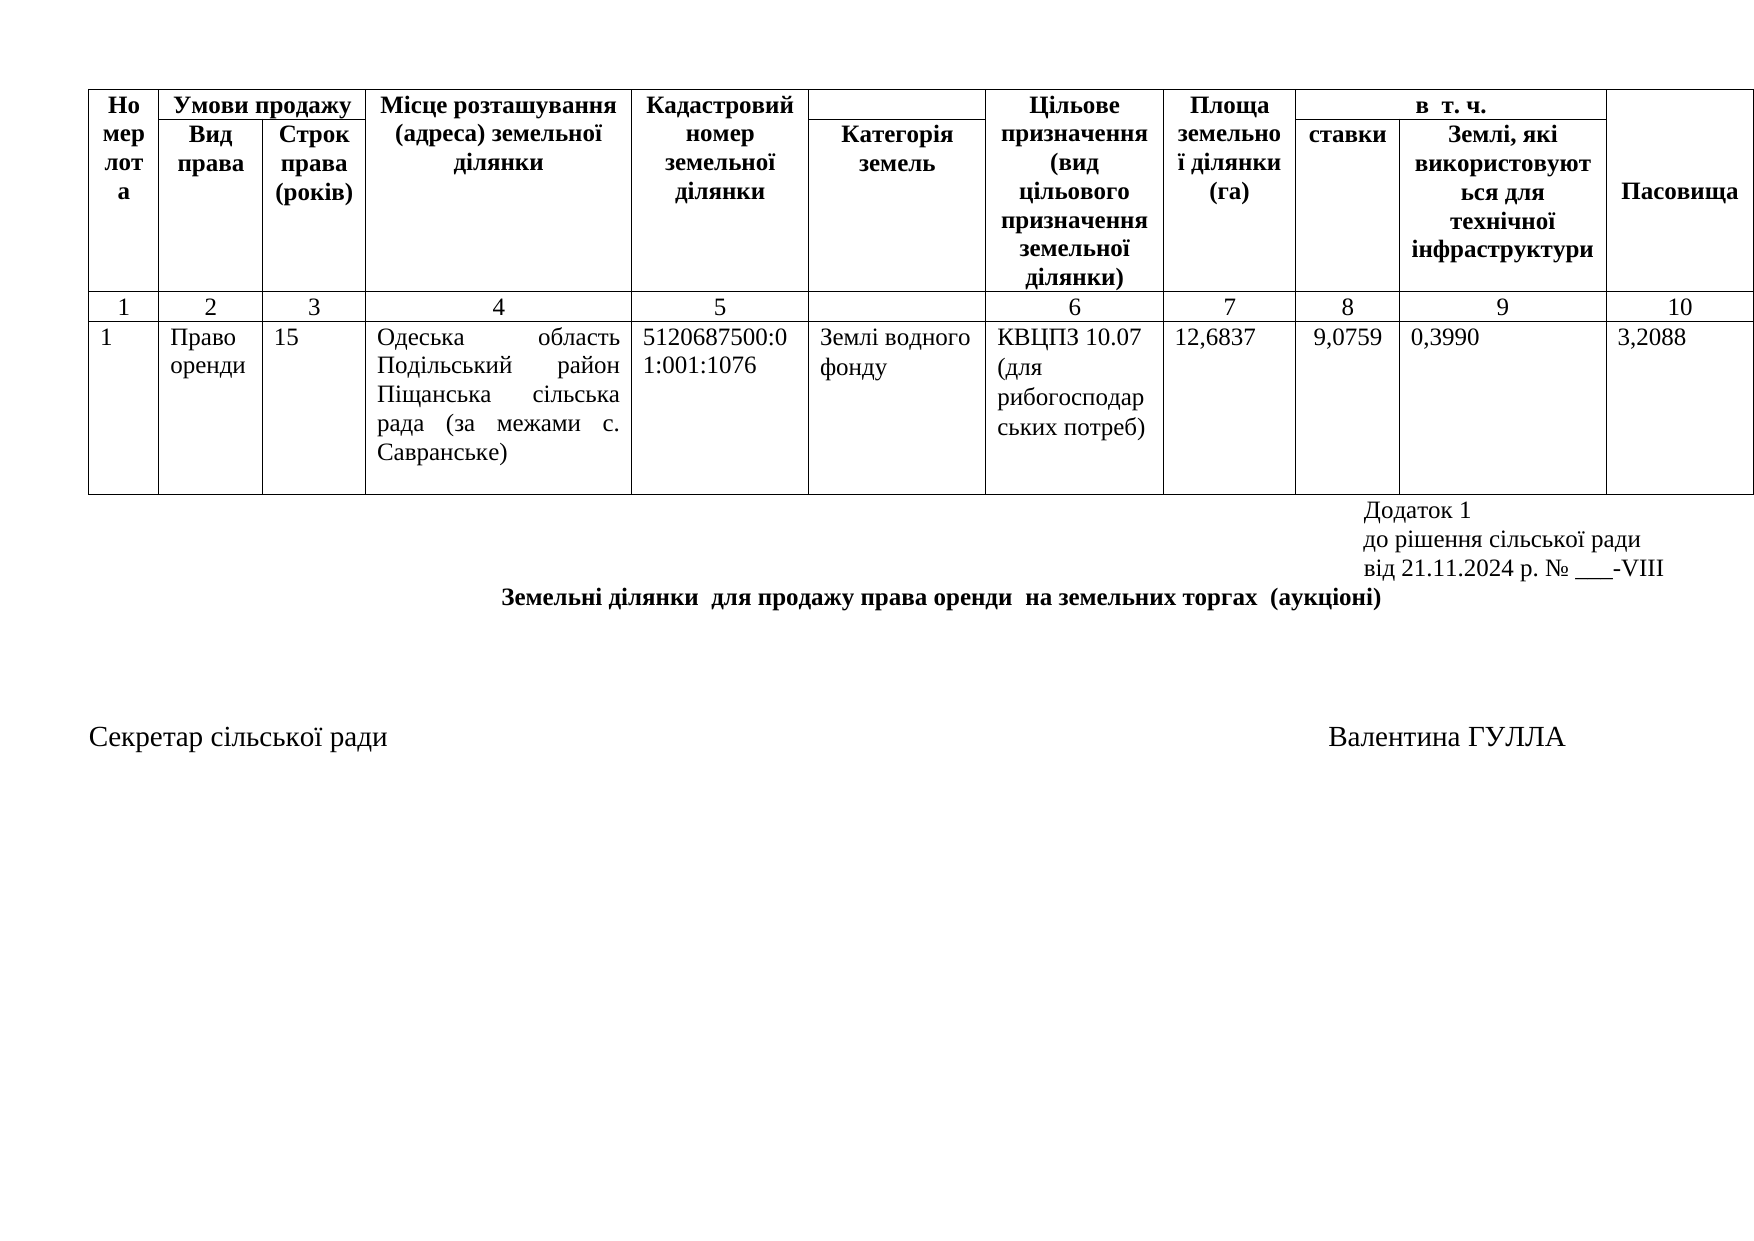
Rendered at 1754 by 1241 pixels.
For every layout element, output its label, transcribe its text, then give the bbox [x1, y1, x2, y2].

table_header Пасовища [1607, 90, 1753, 291]
table_header Номер лота [89, 90, 158, 291]
table_cell 0,3990 [1400, 322, 1606, 494]
table_cell 6 [986, 292, 1163, 321]
text до рішення сільської ради [89, 524, 1665, 553]
table_header [809, 90, 985, 118]
table_cell 9 [1400, 292, 1606, 321]
table_header Умови продажу [159, 90, 365, 118]
table_cell [809, 292, 985, 321]
table_cell 2 [159, 292, 262, 321]
table_cell 4 [366, 292, 631, 321]
table_cell Право оренди [159, 322, 262, 494]
table_cell 8 [1296, 292, 1399, 321]
table_header Місце розташування (адреса) земельної ділянки [366, 90, 631, 291]
table_cell 5 [632, 292, 808, 321]
table_cell 1 [89, 292, 158, 321]
table_header в т. ч. [1296, 90, 1606, 118]
table_cell 5120687500:01:001:1076 [632, 322, 808, 494]
table_cell Землі водного фонду [809, 322, 985, 494]
table_cell 9,0759 [1296, 322, 1399, 494]
table_cell Землі, які використовуються для технічної інфраструктури [1400, 120, 1606, 291]
table_cell 1 [89, 322, 158, 494]
text Секретар сільської ради Валентина ГУЛЛА [89, 719, 1665, 753]
table_cell Одеська область Подільський район Піщанська сільська рада (за межами с. Савранське) [366, 322, 631, 494]
table_header Цільове призначення (вид цільового призначення земельної ділянки) [986, 90, 1163, 291]
text від 21.11.2024 р. № ___-VIII [89, 553, 1665, 582]
text Земельні ділянки для продажу права оренди на земельних торгах (аукціоні) [89, 582, 1665, 610]
table_cell Строк права (років) [263, 120, 365, 291]
table_cell 3,2088 [1607, 322, 1753, 494]
table_cell ставки [1296, 120, 1399, 291]
table_header Площа земельної ділянки (га) [1164, 90, 1295, 291]
table_cell Вид права [159, 120, 262, 291]
table_cell 12,6837 [1164, 322, 1295, 494]
table_header Кадастровий номер земельної ділянки [632, 90, 808, 291]
table_cell Категорія земель [809, 120, 985, 291]
table_cell КВЦПЗ 10.07 (для рибогосподарських потреб) [986, 322, 1163, 494]
table_cell 7 [1164, 292, 1295, 321]
table_cell 15 [263, 322, 365, 494]
table_cell 3 [263, 292, 365, 321]
text Додаток 1 [89, 495, 1665, 524]
table_cell 10 [1607, 292, 1753, 321]
